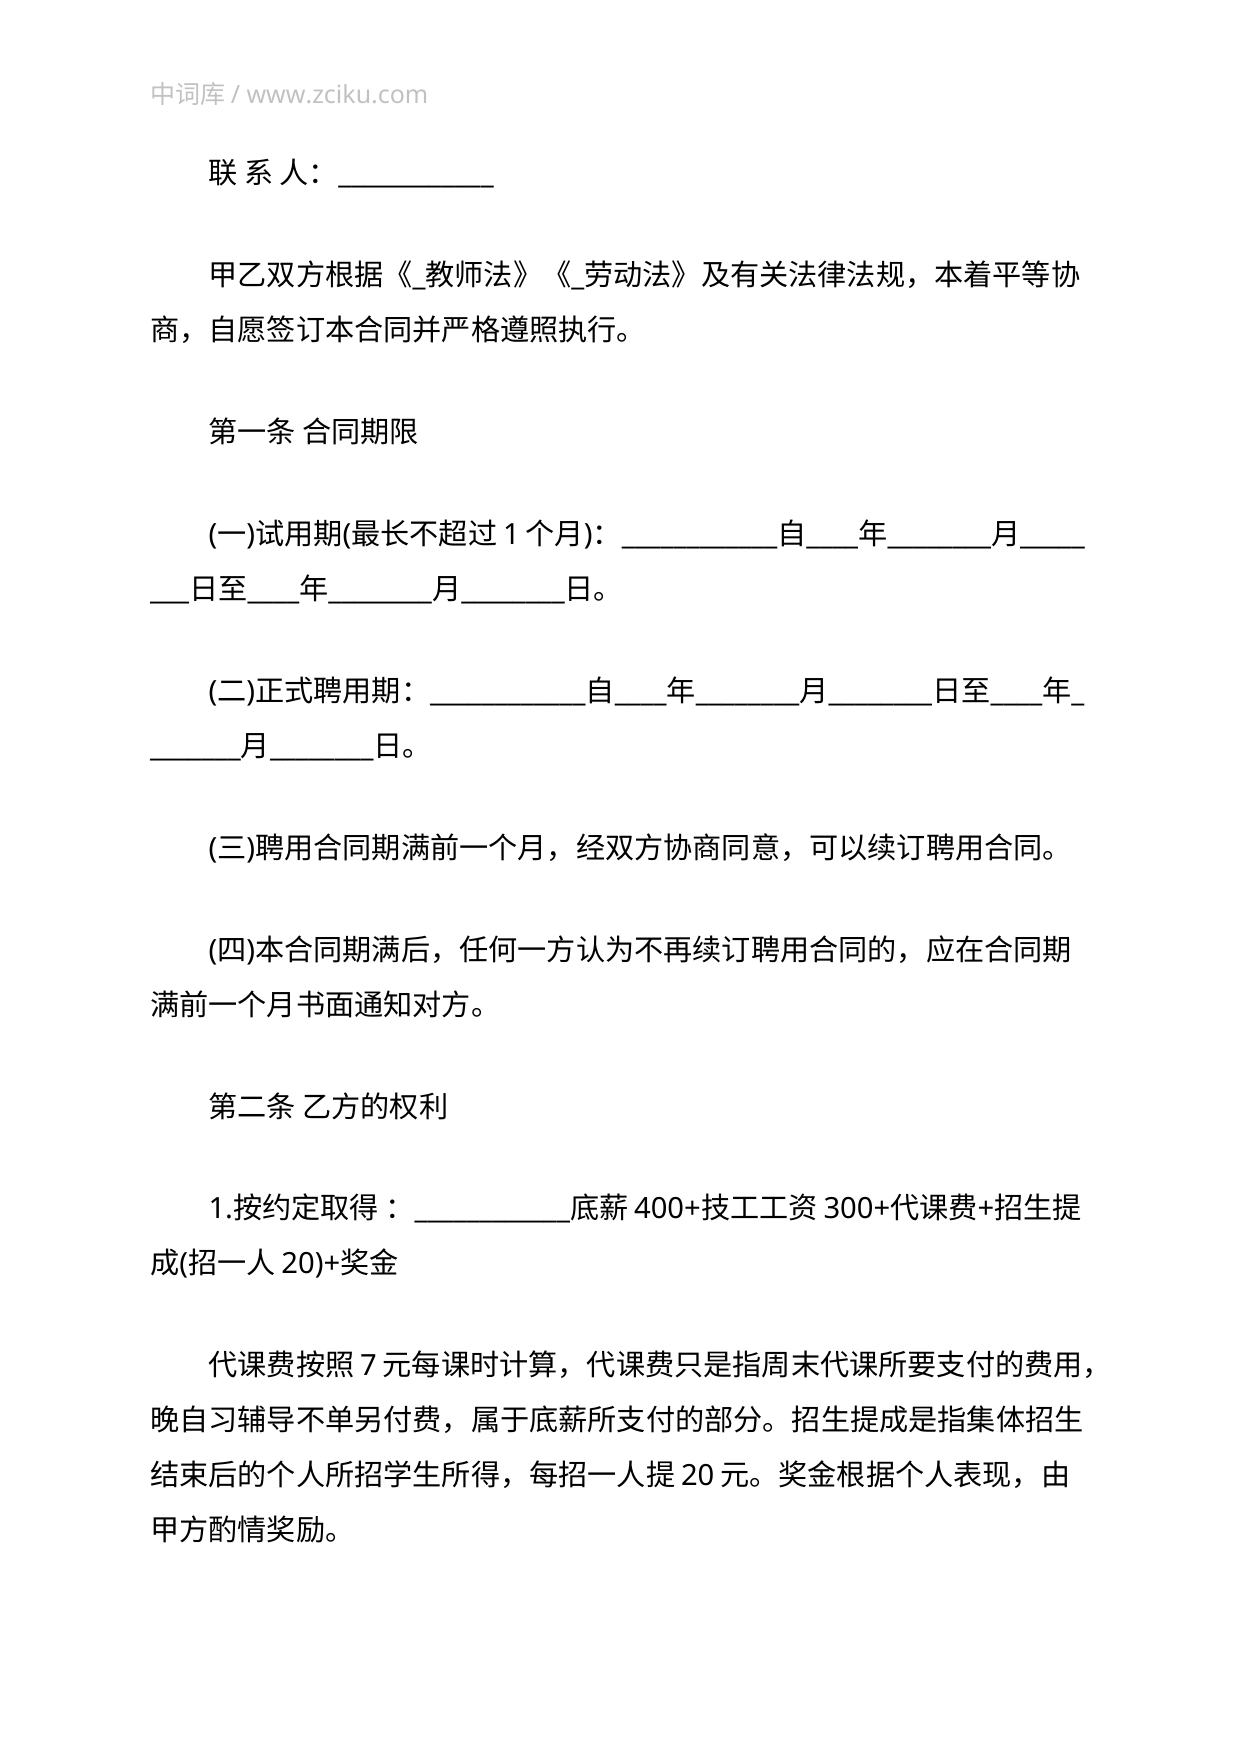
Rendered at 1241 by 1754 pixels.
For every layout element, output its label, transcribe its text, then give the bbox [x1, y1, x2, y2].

text 第二条 乙方的权利 [150, 1083, 1090, 1126]
text 甲乙双方根据《_教师法》《_劳动法》及有关法律法规，本着平等协商，自愿签订本合同并严格遵照执行。 [150, 252, 1090, 349]
text (四)本合同期满后，任何一方认为不再续订聘用合同的，应在合同期满前一个月书面通知对方。 [150, 926, 1090, 1024]
text 代课费按照7元每课时计算，代课费只是指周末代课所要支付的费用，晚自习辅导不单另付费，属于底薪所支付的部分。招生提成是指集体招生结束后的个人所招学生所得，每招一人提20元。奖金根据个人表现，由甲方酌情奖励。 [150, 1342, 1090, 1549]
text 联 系 人：____________ [150, 150, 1090, 192]
text 1.按约定取得 ：____________底薪400+技工工资300+代课费+招生提成(招一人20)+奖金 [150, 1185, 1090, 1282]
text (三)聘用合同期满前一个月，经双方协商同意，可以续订聘用合同。 [150, 824, 1090, 867]
text (二)正式聘用期：____________自____年________月________日至____年________月________日。 [150, 667, 1090, 765]
text (一)试用期(最长不超过1个月)：____________自____年________月________日至____年________月________日。 [150, 511, 1090, 608]
text 第一条 合同期限 [150, 409, 1090, 451]
